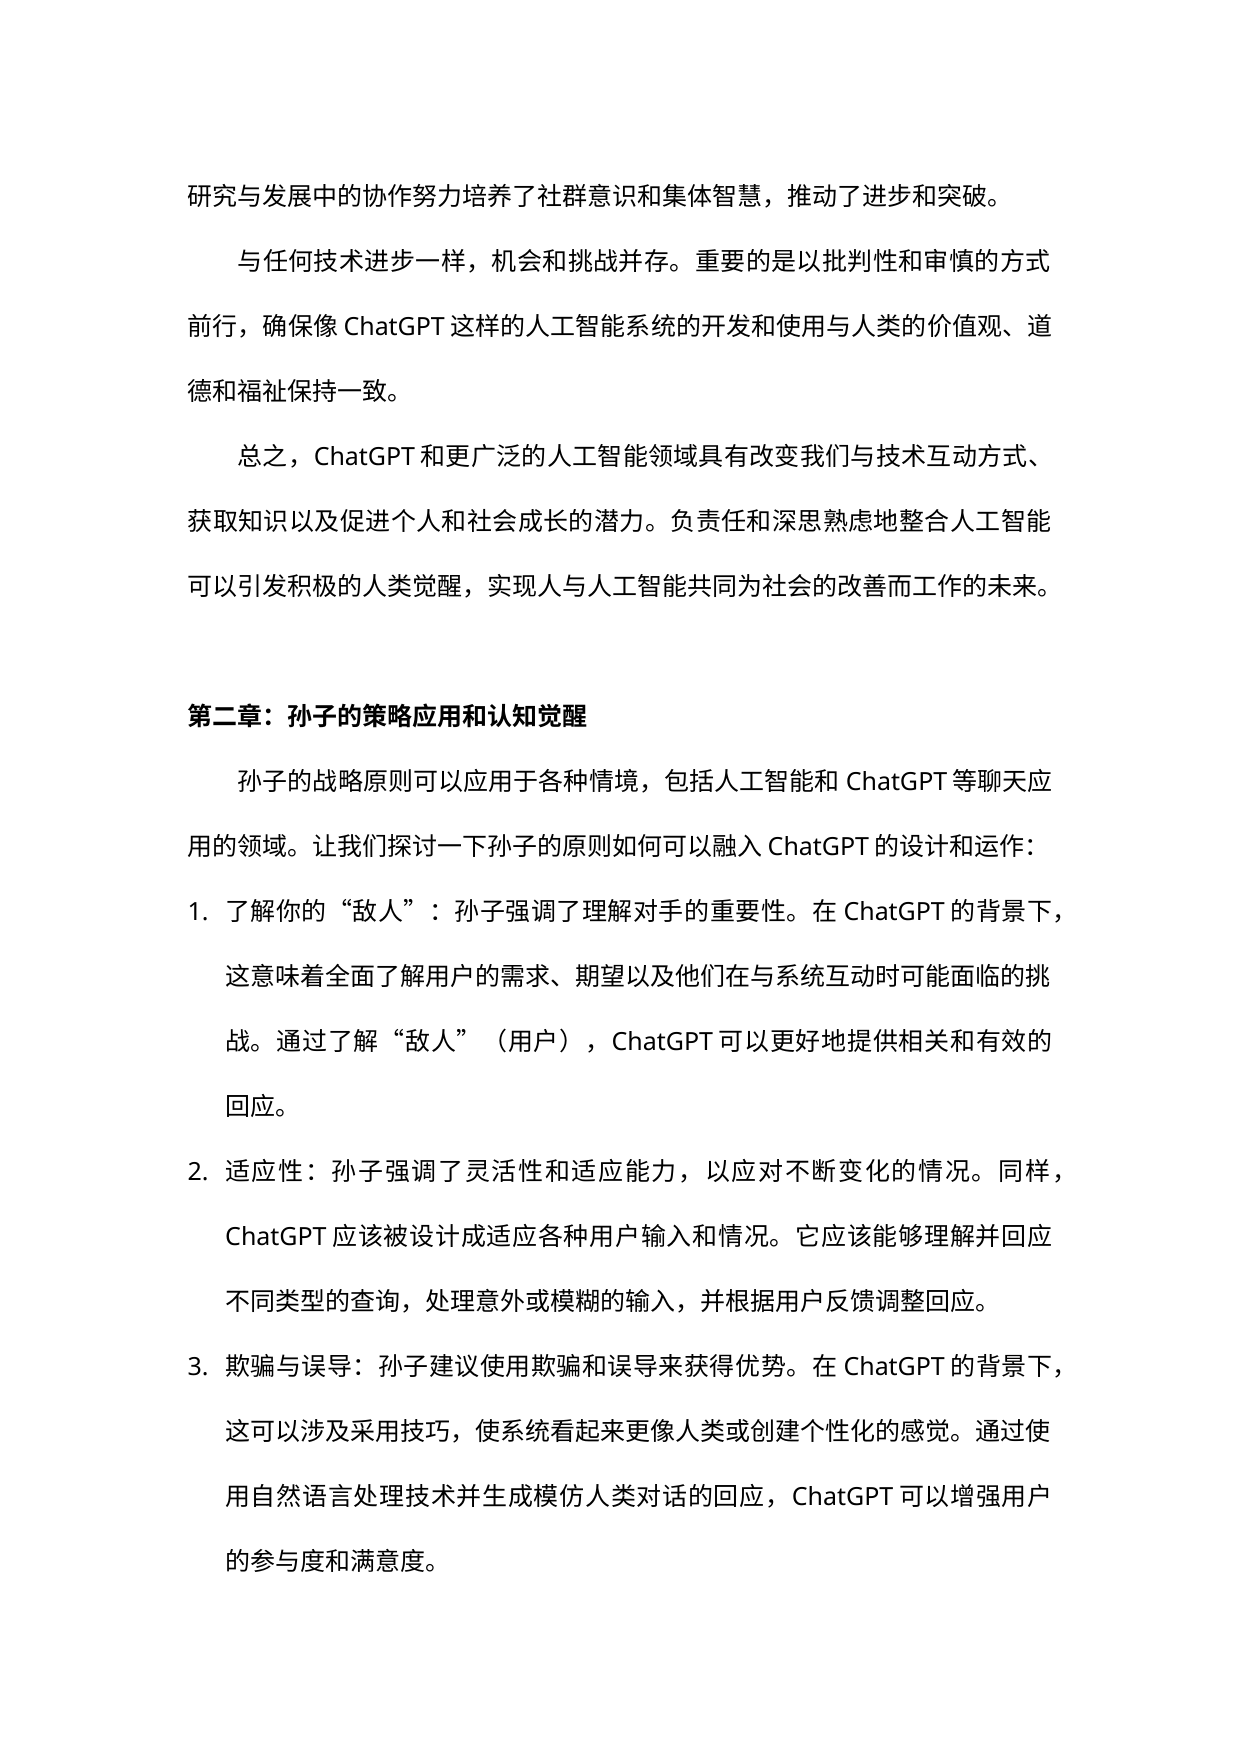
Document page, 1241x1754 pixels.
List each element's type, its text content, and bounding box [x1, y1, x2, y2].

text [187, 162, 1053, 227]
text 总之，ChatGPT和更广泛的人工智能领域具有改变我们与技术互动方式、获取知识以及促进个人和社会成长的潜力。负责任和深思熟虑地整合人工智能可以引发积极的人类觉醒，实现人与人工智能共同为社会的改善而工作的未来。 [187, 422, 1053, 617]
list 适应性：孙子强调了灵活性和适应能力，以应对不断变化的情况。同样，ChatGPT应该被设计成适应各种用户输入和情况。它应该能够理解并回应不同类型的查询，处理意外或模糊的输入，并根据用户反馈调整回应。 [187, 1137, 1053, 1332]
text 孙子的战略原则可以应用于各种情境，包括人工智能和ChatGPT等聊天应用的领域。让我们探讨一下孙子的原则如何可以融入ChatGPT的设计和运作： [187, 747, 1053, 877]
text 与任何技术进步一样，机会和挑战并存。重要的是以批判性和审慎的方式前行，确保像ChatGPT这样的人工智能系统的开发和使用与人类的价值观、道德和福祉保持一致。 [187, 227, 1053, 422]
list 欺骗与误导：孙子建议使用欺骗和误导来获得优势。在ChatGPT的背景下，这可以涉及采用技巧，使系统看起来更像人类或创建个性化的感觉。通过使用自然语言处理技术并生成模仿人类对话的回应，ChatGPT可以增强用户的参与度和满意度。 [187, 1332, 1053, 1592]
list 了解你的“敌人”：孙子强调了理解对手的重要性。在ChatGPT的背景下，这意味着全面了解用户的需求、期望以及他们在与系统互动时可能面临的挑战。通过了解“敌人”（用户），ChatGPT可以更好地提供相关和有效的回应。 [187, 877, 1053, 1137]
text 第二章：孙子的策略应用和认知觉醒 [187, 682, 1053, 747]
